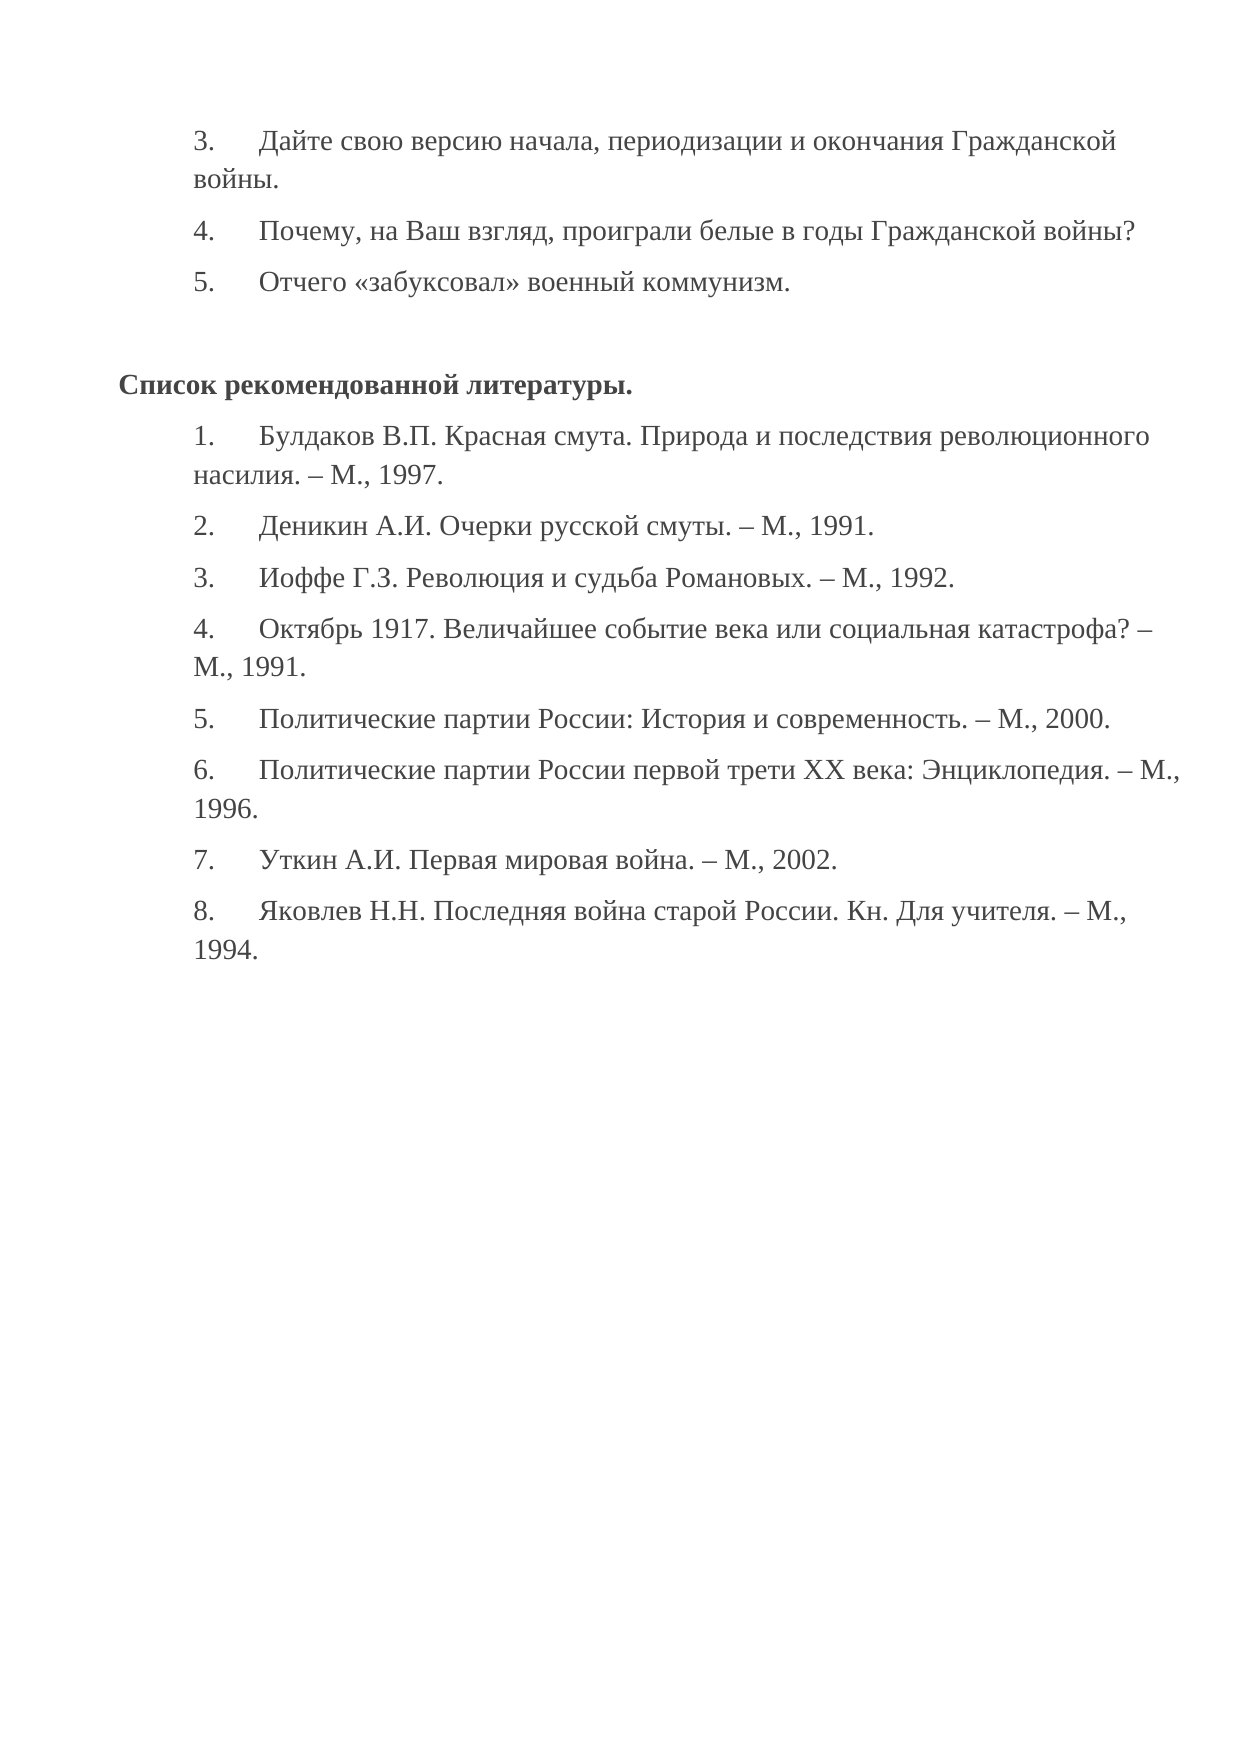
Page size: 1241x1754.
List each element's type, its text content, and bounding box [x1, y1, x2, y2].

text 6. Политические партии России первой трети ХХ века: Энциклопедия. – М., 1996. [193, 747, 1181, 824]
text 8. Яковлев Н.Н. Последняя война старой России. Кн. Для учителя. – М., 1994. [193, 888, 1181, 966]
text 5. Отчего «забуксовал» военный коммунизм. [193, 259, 1181, 298]
text 4. Октябрь 1917. Величайшее событие века или социальная катастрофа? – М., 1991. [193, 606, 1181, 683]
text 4. Почему, на Ваш взгляд, проиграли белые в годы Гражданской войны? [193, 208, 1181, 247]
text 7. Уткин А.И. Первая мировая война. – М., 2002. [193, 837, 1181, 876]
text 5. Политические партии России: История и современность. – М., 2000. [193, 696, 1181, 734]
text 3. Иоффе Г.З. Революция и судьба Романовых. – М., 1992. [193, 555, 1181, 593]
text 3. Дайте свою версию начала, периодизации и окончания Гражданской войны. [193, 118, 1181, 195]
text Список рекомендованной литературы. [118, 362, 1181, 401]
text 1. Булдаков В.П. Красная смута. Природа и последствия революционного насилия. – М., 1997. [193, 413, 1181, 491]
text 2. Деникин А.И. Очерки русской смуты. – М., 1991. [193, 503, 1181, 542]
